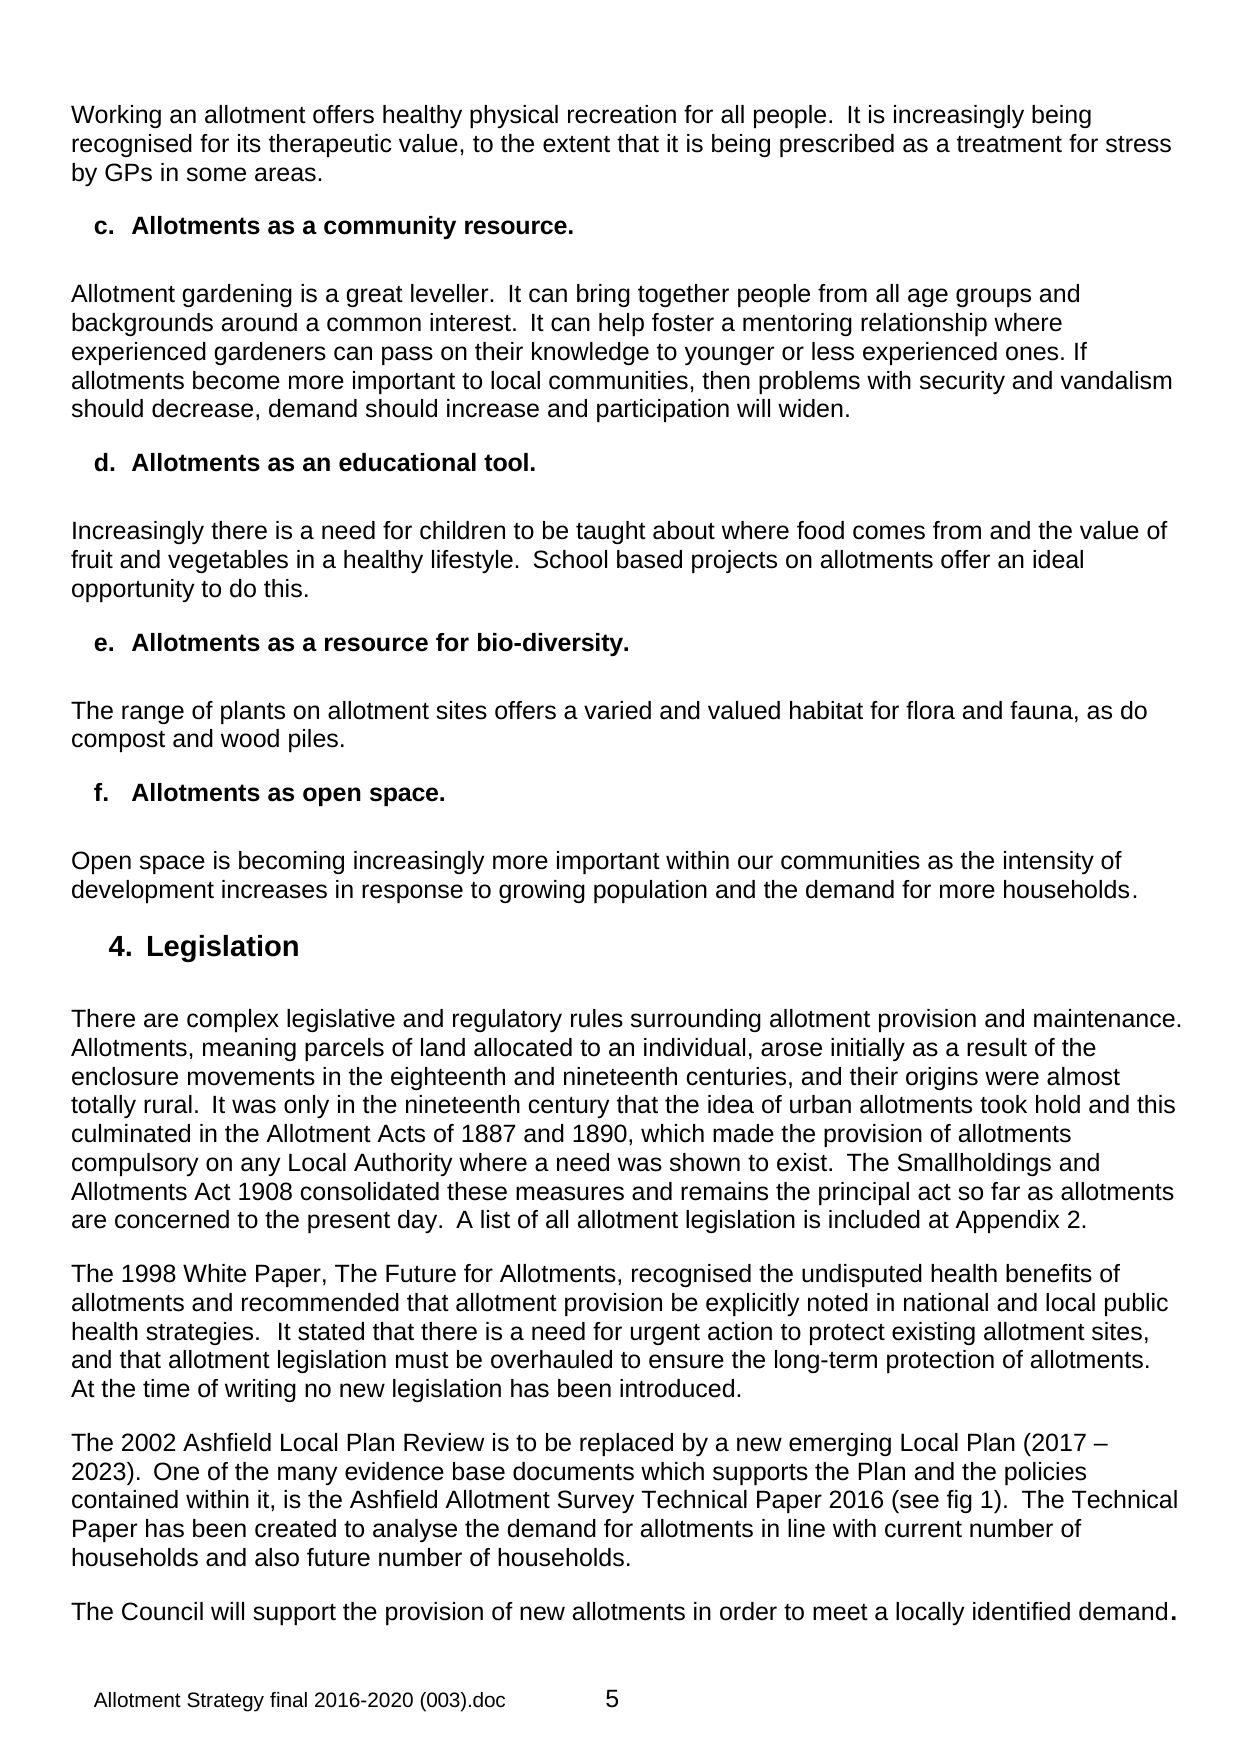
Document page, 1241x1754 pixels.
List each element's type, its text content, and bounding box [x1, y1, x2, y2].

text The 1998 White Paper, The Future for Allotments, recognised the undisputed health benefits of allotments and recommended that allotment provision be explicitly noted in national and local public health strategies. It stated that there is a need for urgent action to protect existing allotment sites, and that allotment legislation must be overhauled to ensure the long-term protection of allotments. At the time of writing no new legislation has been introduced. [71, 1259, 1186, 1403]
subtitle Legislation [108, 929, 1186, 962]
text Allotment gardening is a great leveller. It can bring together people from all age groups and backgrounds around a common interest. It can help foster a mentoring relationship where experienced gardeners can pass on their knowledge to younger or less experienced ones. If allotments become more important to local communities, then problems with security and vandalism should decrease, demand should increase and participation will widen. [71, 279, 1186, 423]
text The range of plants on allotment sites offers a varied and valued habitat for flora and fauna, as do compost and wood piles. [71, 696, 1186, 753]
list Allotments as a community resource. [94, 211, 1186, 240]
list Allotments as a resource for bio-diversity. [94, 627, 1186, 656]
text The 2002 Ashfield Local Plan Review is to be replaced by a new emerging Local Plan (2017 – 2023). One of the many evidence base documents which supports the Plan and the policies contained within it, is the Ashfield Allotment Survey Technical Paper 2016 (see fig 1). The Technical Paper has been created to analyse the demand for allotments in line with current number of households and also future number of households. [71, 1428, 1186, 1572]
list Allotments as open space. [94, 778, 1186, 807]
text Working an allotment offers healthy physical recreation for all people. It is increasingly being recognised for its therapeutic value, to the extent that it is being prescribed as a treatment for stress by GPs in some areas. [71, 100, 1186, 186]
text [71, 1597, 1186, 1625]
text Increasingly there is a need for children to be taught about where food comes from and the value of fruit and vegetables in a healthy lifestyle. School based projects on allotments offer an ideal opportunity to do this. [71, 516, 1186, 602]
text There are complex legislative and regulatory rules surrounding allotment provision and maintenance. Allotments, meaning parcels of land allocated to an individual, arose initially as a result of the enclosure movements in the eighteenth and nineteenth centuries, and their origins were almost totally rural. It was only in the nineteenth century that the idea of urban allotments took hold and this culminated in the Allotment Acts of 1887 and 1890, which made the provision of allotments compulsory on any Local Authority where a need was shown to exist. The Smallholdings and Allotments Act 1908 consolidated these measures and remains the principal act so far as allotments are concerned to the present day. A list of all allotment legislation is included at Appendix 2. [71, 1004, 1186, 1234]
list Allotments as an educational tool. [94, 448, 1186, 477]
text Open space is becoming increasingly more important within our communities as the intensity of development increases in response to growing population and the demand for more households. [71, 846, 1186, 904]
